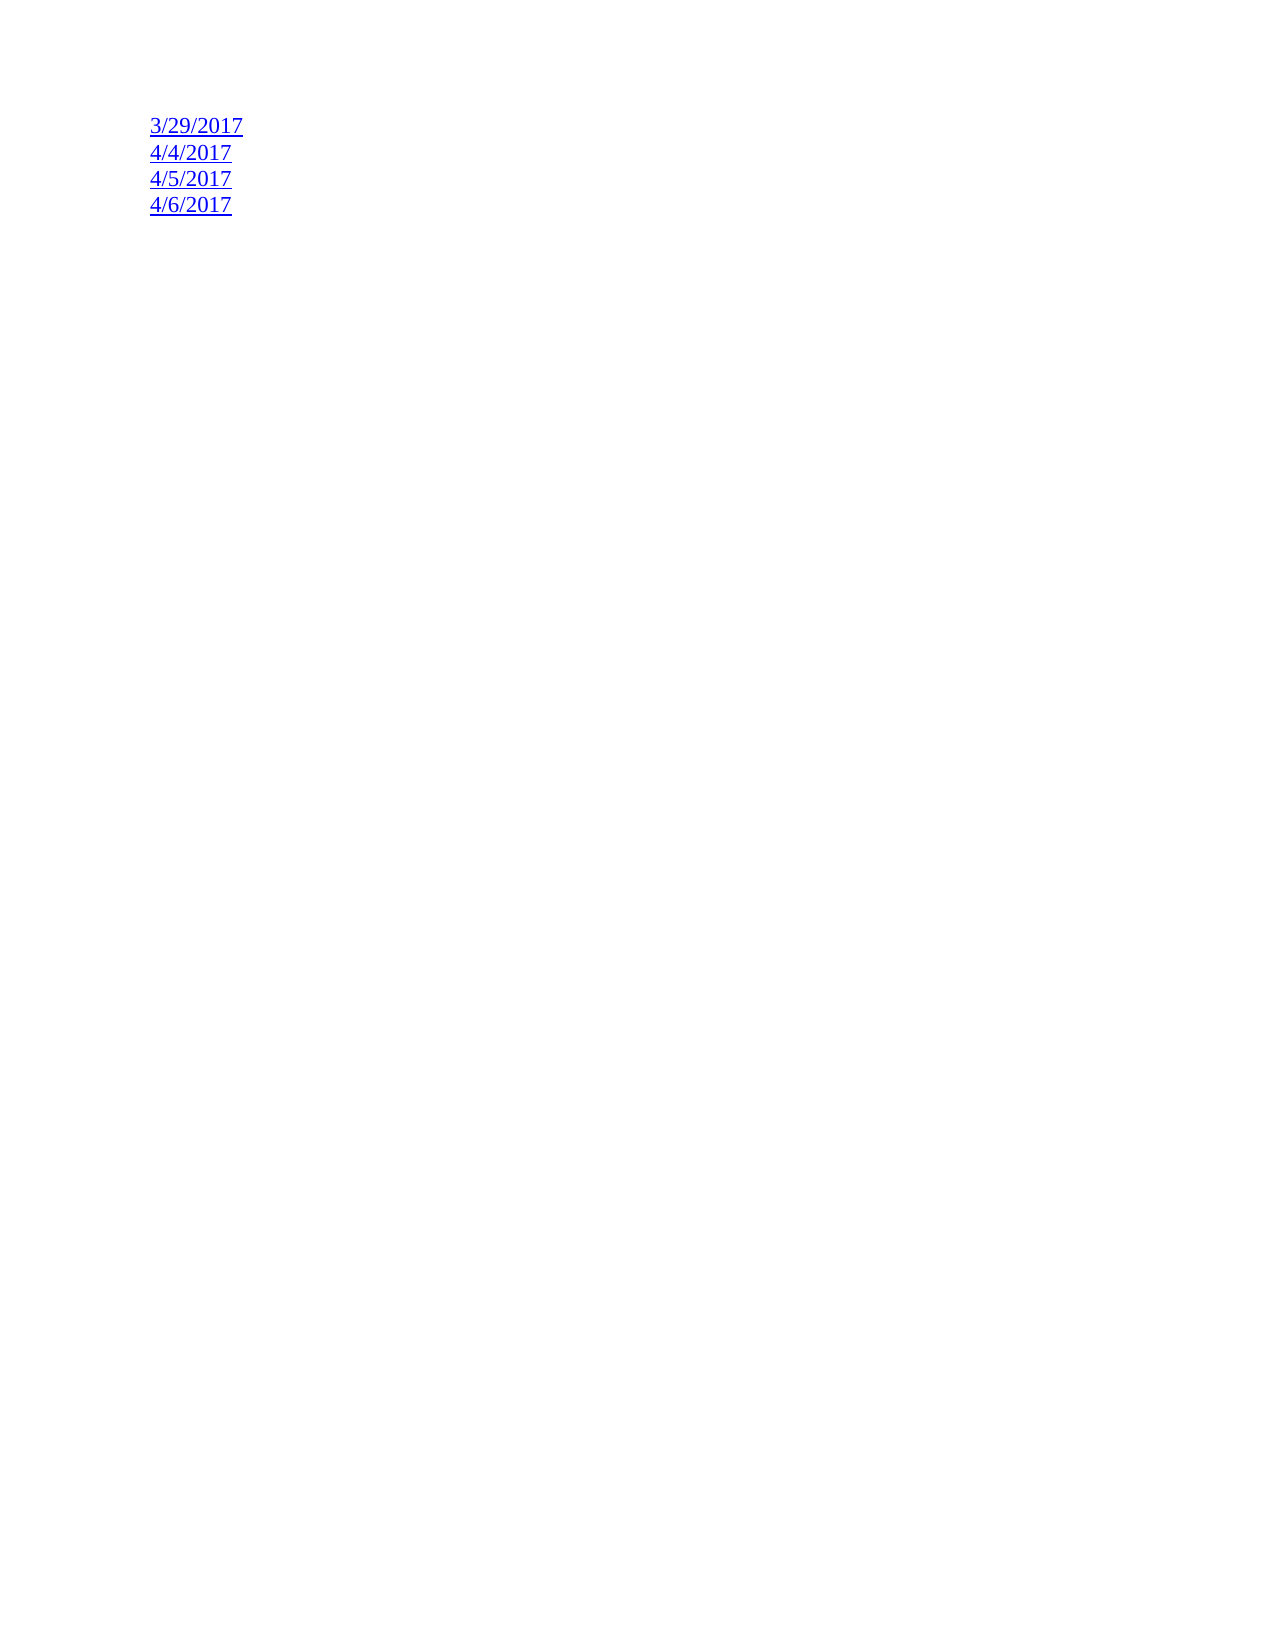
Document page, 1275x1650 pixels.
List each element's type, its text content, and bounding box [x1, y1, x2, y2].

text 4/6/2017 [150, 192, 1125, 218]
text 4/5/2017 [150, 165, 1125, 192]
text 4/4/2017 [150, 139, 1125, 165]
text 3/29/2017 [150, 112, 1125, 139]
